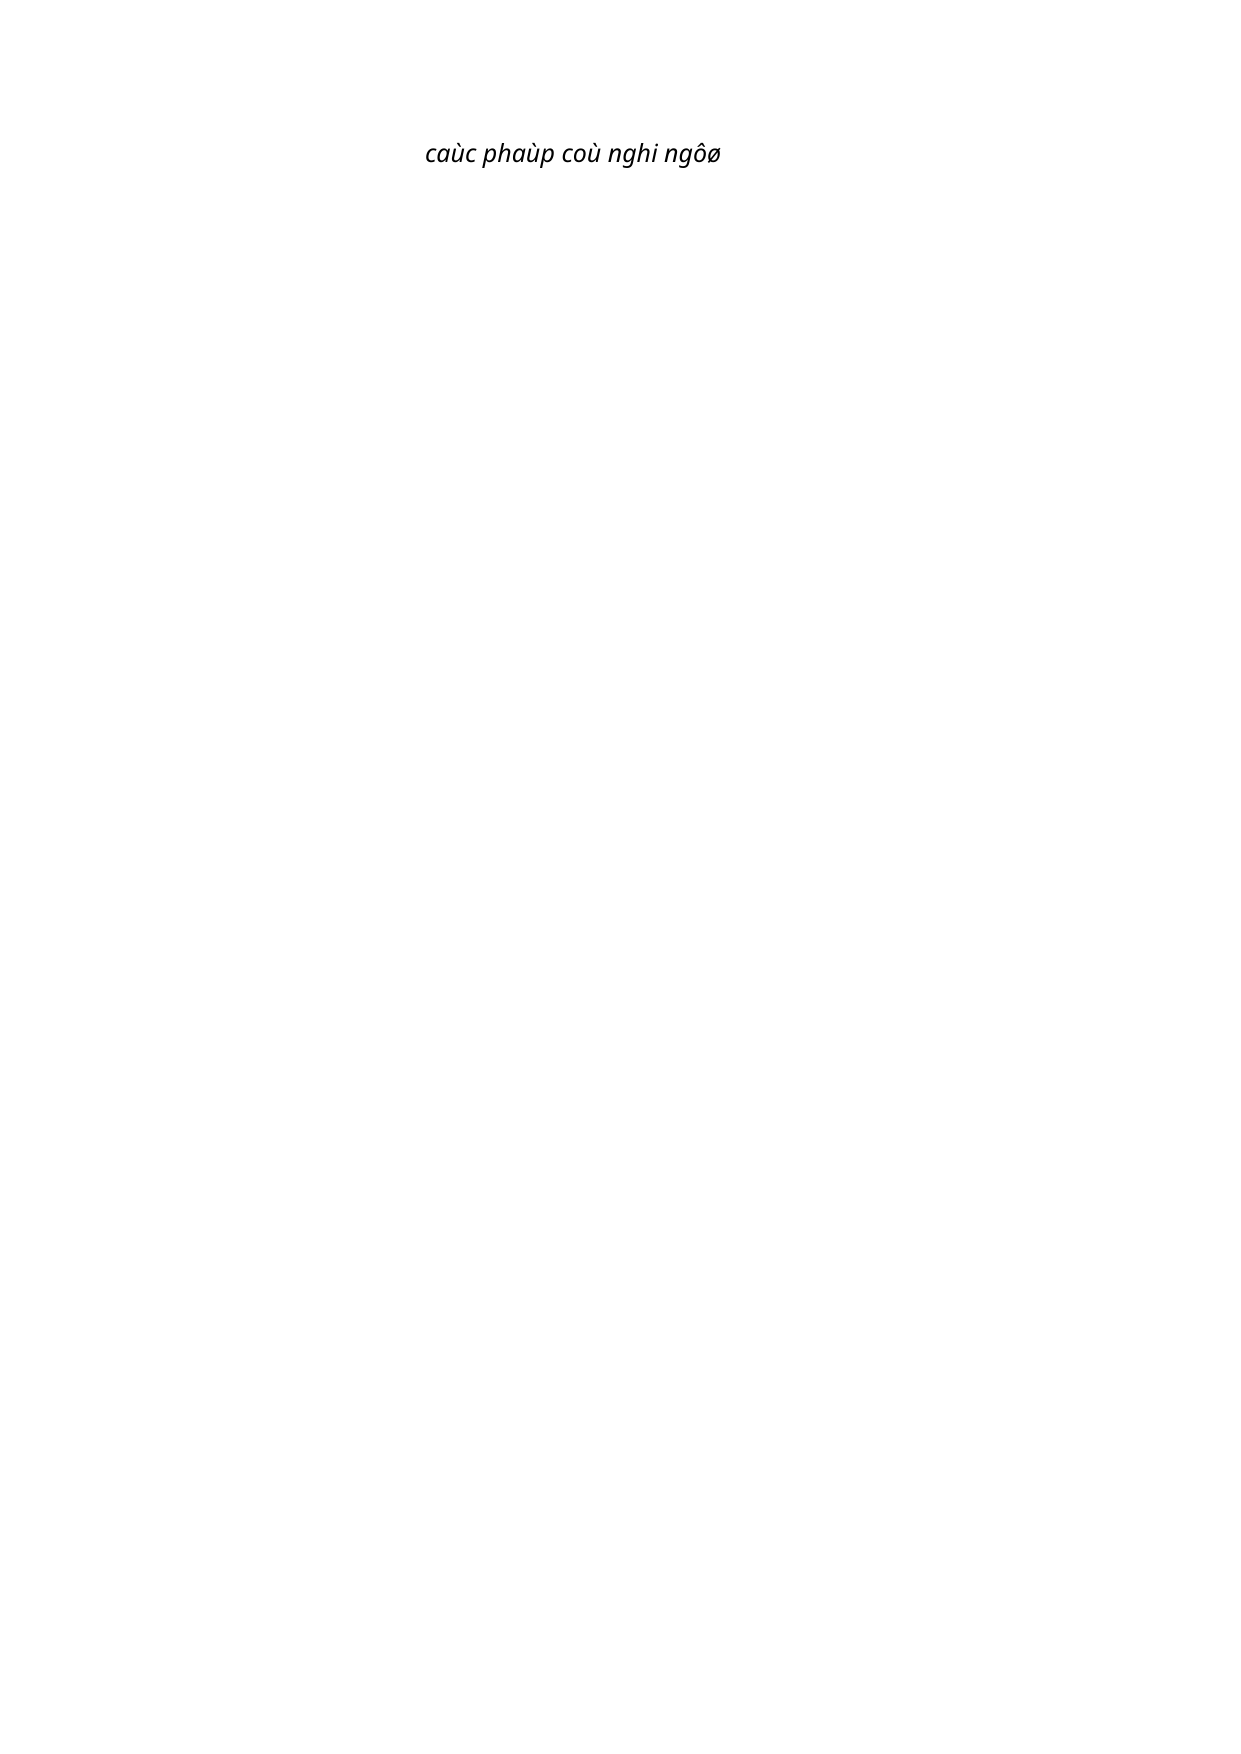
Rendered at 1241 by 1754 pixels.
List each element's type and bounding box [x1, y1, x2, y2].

text [425, 135, 753, 169]
